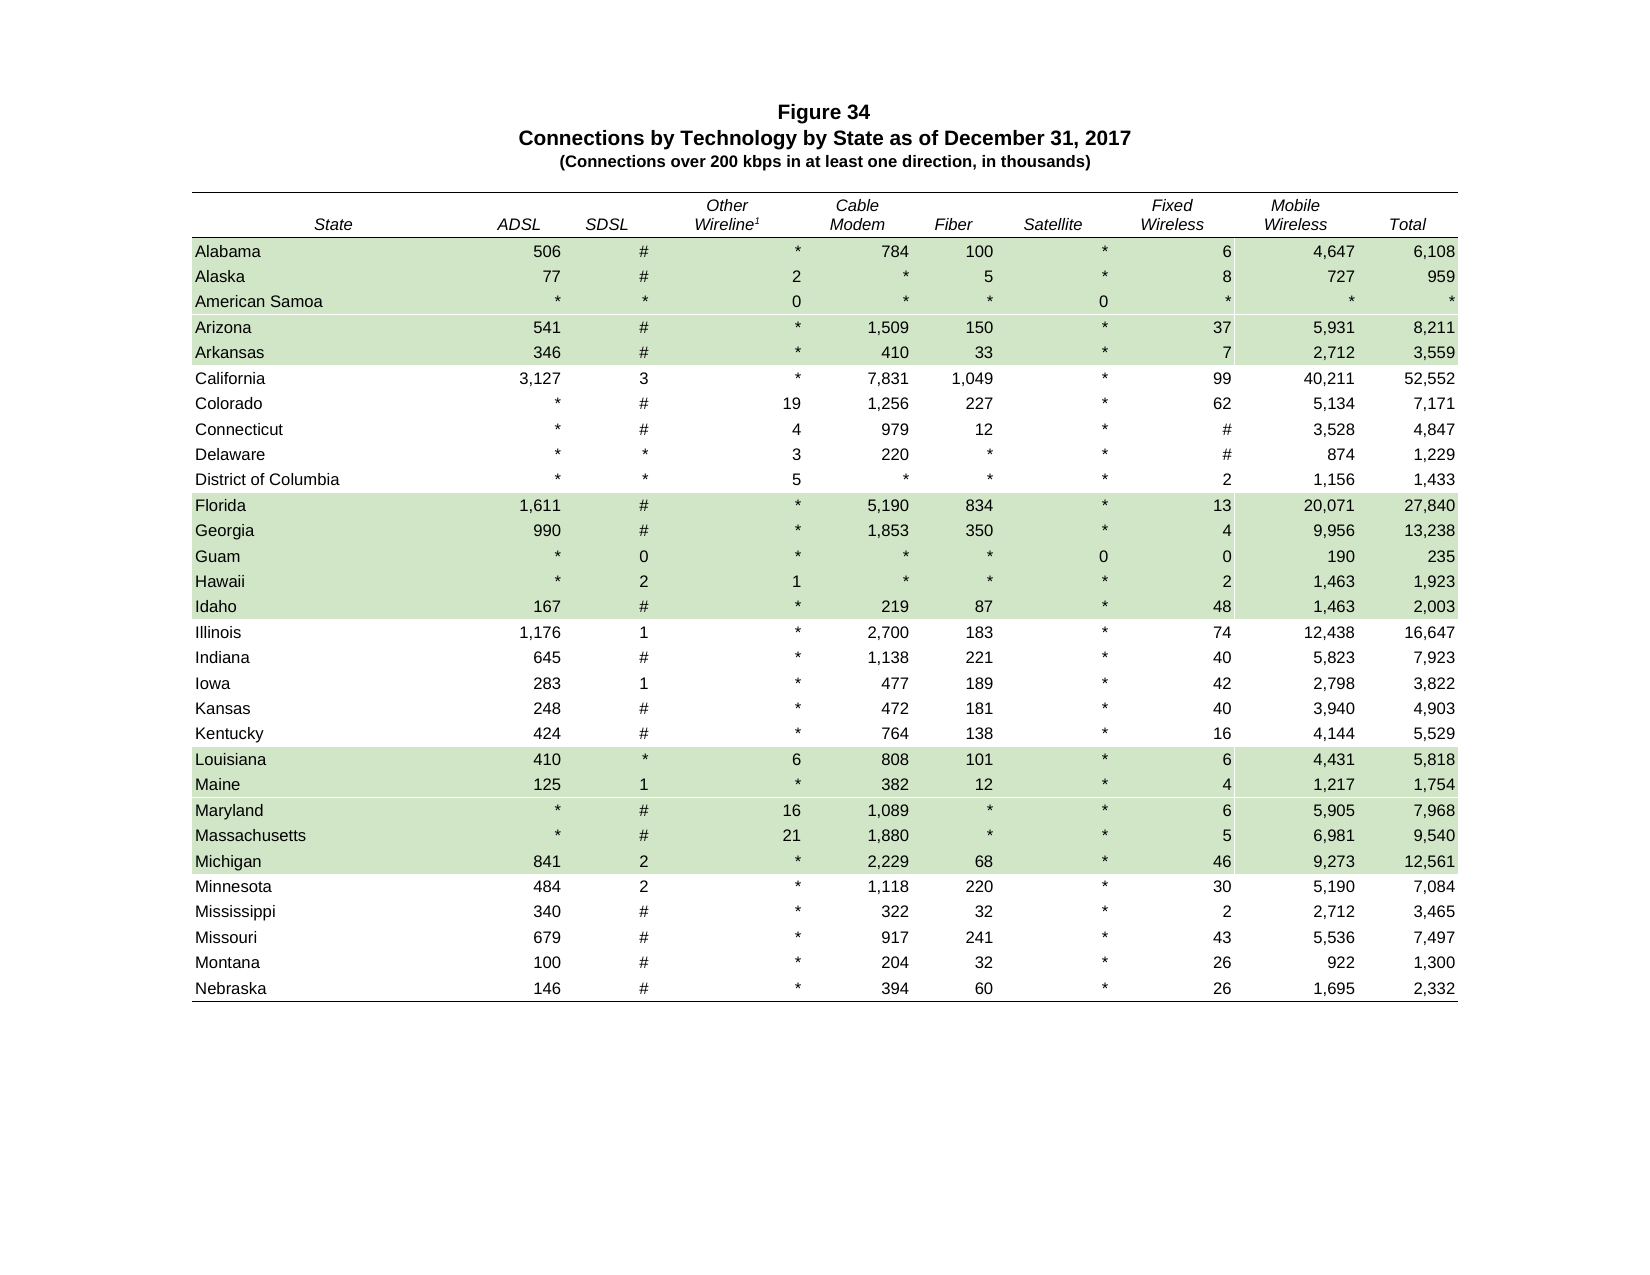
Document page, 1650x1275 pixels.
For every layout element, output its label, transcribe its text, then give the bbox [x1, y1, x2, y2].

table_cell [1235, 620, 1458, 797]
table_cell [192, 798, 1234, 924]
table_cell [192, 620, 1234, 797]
text (Connections over 200 kbps in at least one direction, in thousands) [37, 152, 1612, 171]
text Figure 34 [37, 100, 1612, 124]
text Connections by Technology by State as of December 31, 2017 [37, 126, 1612, 150]
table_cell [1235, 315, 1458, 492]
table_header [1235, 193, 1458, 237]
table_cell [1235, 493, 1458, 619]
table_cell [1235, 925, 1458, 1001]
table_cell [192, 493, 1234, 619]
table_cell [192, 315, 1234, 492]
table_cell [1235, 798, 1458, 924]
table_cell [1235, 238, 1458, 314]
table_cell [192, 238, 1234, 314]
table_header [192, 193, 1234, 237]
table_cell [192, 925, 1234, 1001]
